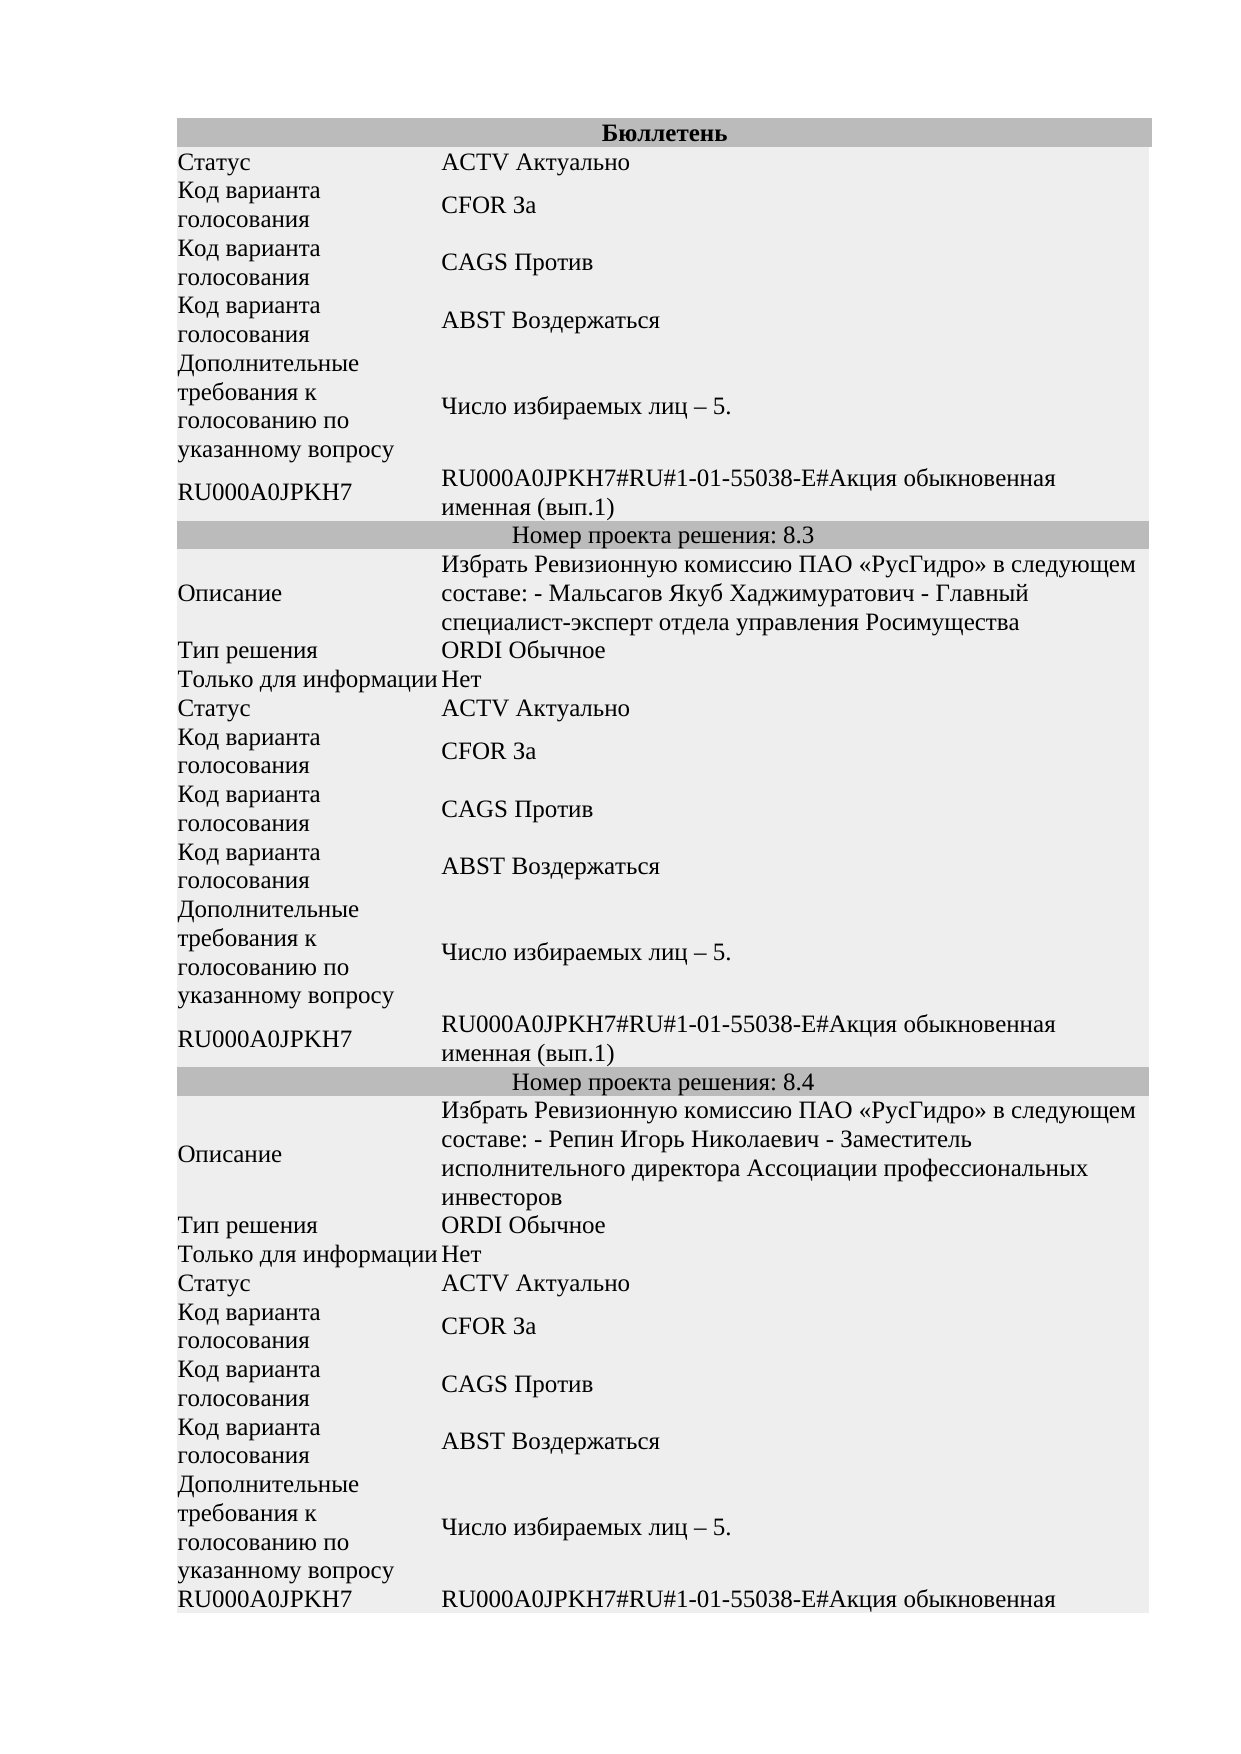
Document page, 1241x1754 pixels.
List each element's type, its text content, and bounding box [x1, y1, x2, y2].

table_cell Код варианта голосования [177, 837, 441, 894]
table_cell Описание [177, 549, 441, 636]
table_cell ABST Воздержаться [441, 291, 1149, 348]
table_cell CAGS Против [441, 779, 1149, 837]
table_cell Нет [441, 664, 1149, 693]
table_cell Число избираемых лиц – 5. [441, 894, 1149, 1009]
table_cell Дополнительные требования к голосованию по указанному вопросу [177, 1469, 441, 1584]
table_cell Код варианта голосования [177, 291, 441, 348]
table_cell Дополнительные требования к голосованию по указанному вопросу [177, 894, 441, 1009]
table_cell Код варианта голосования [177, 1412, 441, 1469]
table_cell Только для информации [177, 664, 441, 693]
table_cell RU000A0JPKH7 [177, 463, 441, 521]
table_cell Тип решения [177, 636, 441, 664]
table_cell ACTV Актуально [441, 1268, 1149, 1297]
table_header Бюллетень [177, 118, 1152, 147]
table_cell RU000A0JPKH7 [177, 1584, 441, 1613]
table_cell Описание [177, 1096, 441, 1211]
table_cell Код варианта голосования [177, 779, 441, 837]
table_cell Число избираемых лиц – 5. [441, 1469, 1149, 1584]
table_cell Номер проекта решения: 8.3 [177, 521, 1149, 549]
table_cell Номер проекта решения: 8.4 [177, 1067, 1149, 1096]
table_cell ABST Воздержаться [441, 1412, 1149, 1469]
table_cell CAGS Против [441, 233, 1149, 291]
table_cell Число избираемых лиц – 5. [441, 348, 1149, 463]
table_cell Дополнительные требования к голосованию по указанному вопросу [177, 348, 441, 463]
table_cell Статус [177, 693, 441, 722]
table_cell RU000A0JPKH7 [177, 1009, 441, 1067]
table_cell Код варианта голосования [177, 1354, 441, 1412]
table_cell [441, 1584, 1149, 1613]
table_cell ABST Воздержаться [441, 837, 1149, 894]
table_cell CFOR За [441, 176, 1149, 233]
table_cell ORDI Обычное [441, 636, 1149, 664]
table_cell Статус [177, 1268, 441, 1297]
table_cell CAGS Против [441, 1354, 1149, 1412]
table_cell Только для информации [177, 1239, 441, 1268]
table_cell RU000A0JPKH7#RU#1-01-55038-E#Акция обыкновенная именная (вып.1) [441, 1009, 1149, 1067]
table_cell Код варианта голосования [177, 722, 441, 779]
table_cell Код варианта голосования [177, 233, 441, 291]
table_cell Избрать Ревизионную комиссию ПАО «РусГидро» в следующем составе: - Репин Игорь Николаевич - Заместитель исполнительного директора Ассоциации профессиональных инвесторов [441, 1096, 1149, 1211]
table_cell CFOR За [441, 722, 1149, 779]
table_cell ACTV Актуально [441, 147, 1149, 176]
table_cell ORDI Обычное [441, 1211, 1149, 1239]
table_cell Статус [177, 147, 441, 176]
table_cell Нет [441, 1239, 1149, 1268]
table_cell Избрать Ревизионную комиссию ПАО «РусГидро» в следующем составе: - Мальсагов Якуб Хаджимуратович - Главный специалист-эксперт отдела управления Росимущества [441, 549, 1149, 636]
table_cell CFOR За [441, 1297, 1149, 1354]
table_cell ACTV Актуально [441, 693, 1149, 722]
table_cell RU000A0JPKH7#RU#1-01-55038-E#Акция обыкновенная именная (вып.1) [441, 463, 1149, 521]
table_cell Код варианта голосования [177, 1297, 441, 1354]
table_cell Тип решения [177, 1211, 441, 1239]
table_cell Код варианта голосования [177, 176, 441, 233]
